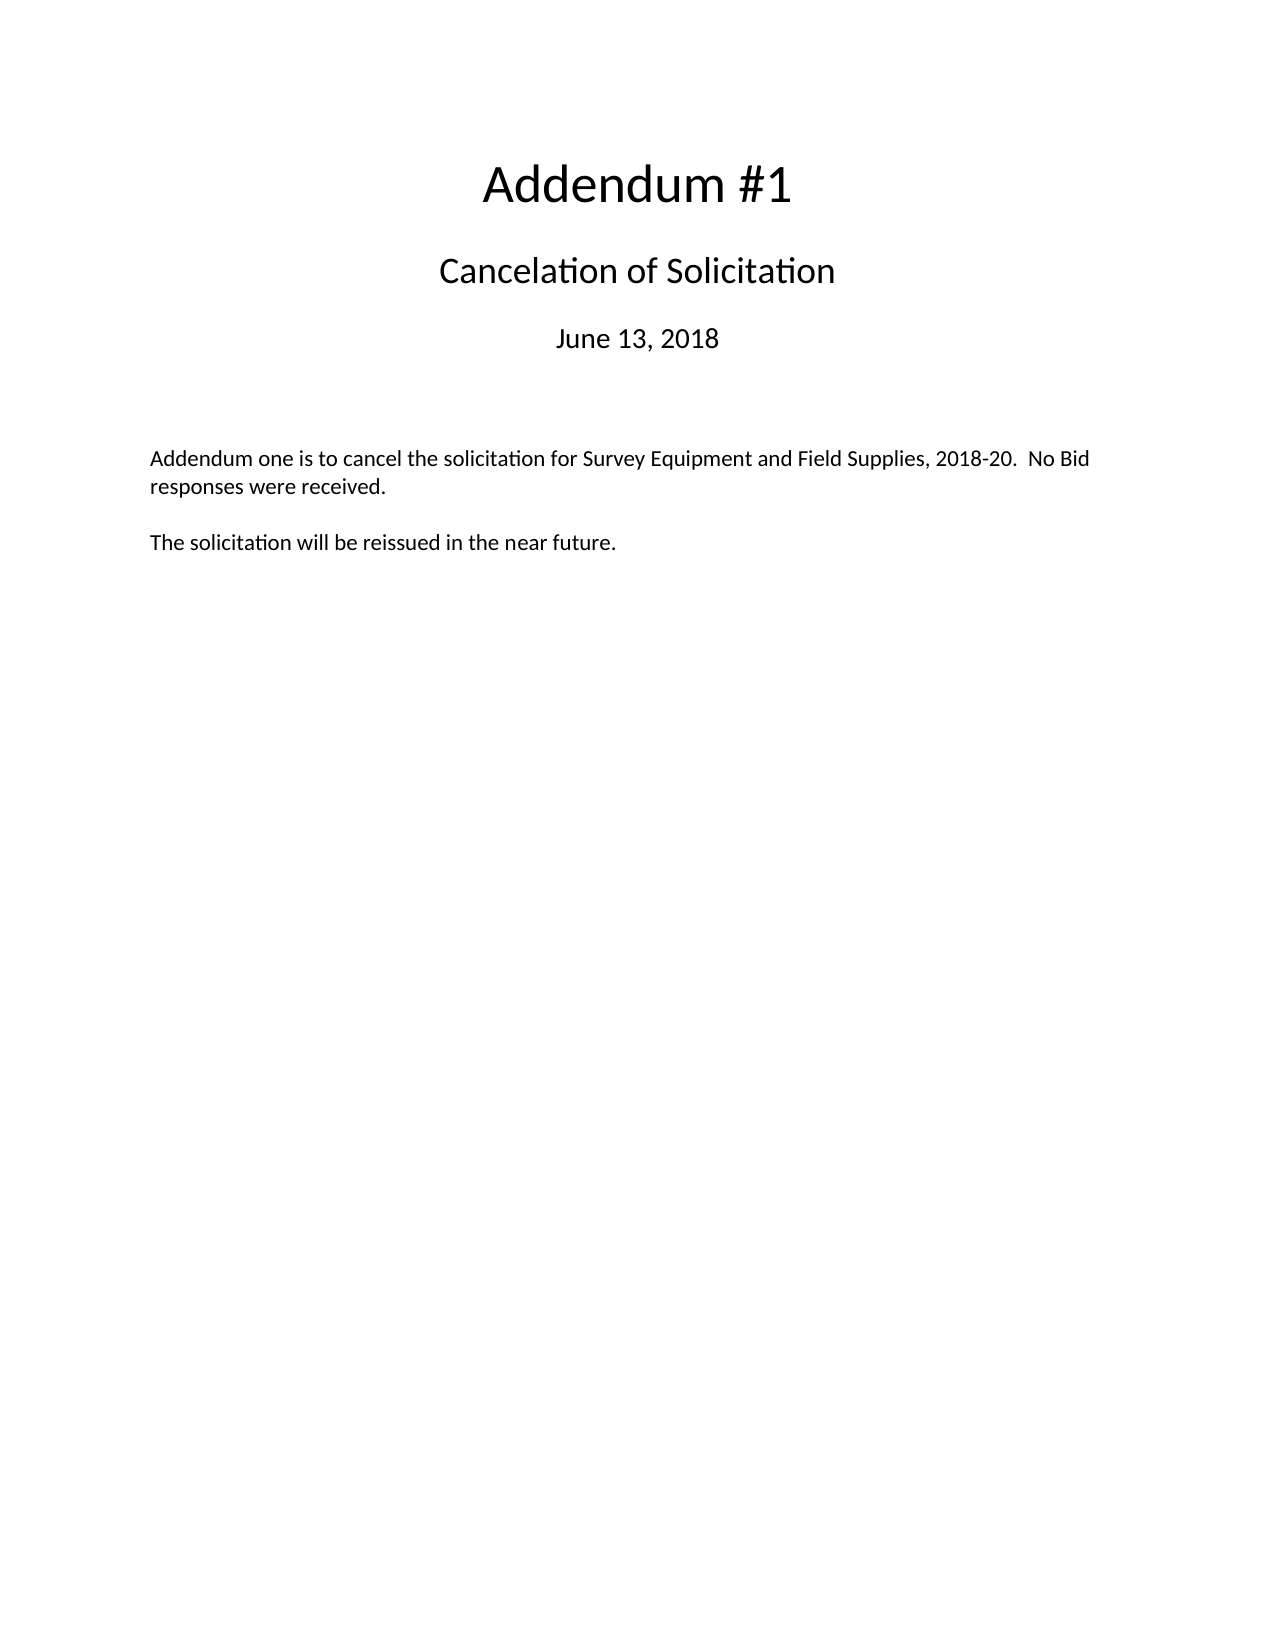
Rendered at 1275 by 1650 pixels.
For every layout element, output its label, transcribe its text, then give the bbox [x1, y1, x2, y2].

text June 13, 2018 [150, 320, 1125, 356]
text The solicitation will be reissued in the near future. [150, 528, 1125, 556]
text Cancelation of Solicitation [150, 247, 1125, 293]
text Addendum #1 [150, 150, 1125, 216]
text Addendum one is to cancel the solicitation for Survey Equipment and Field Supplies, 2018-20. No Bid responses were received. [150, 444, 1125, 500]
